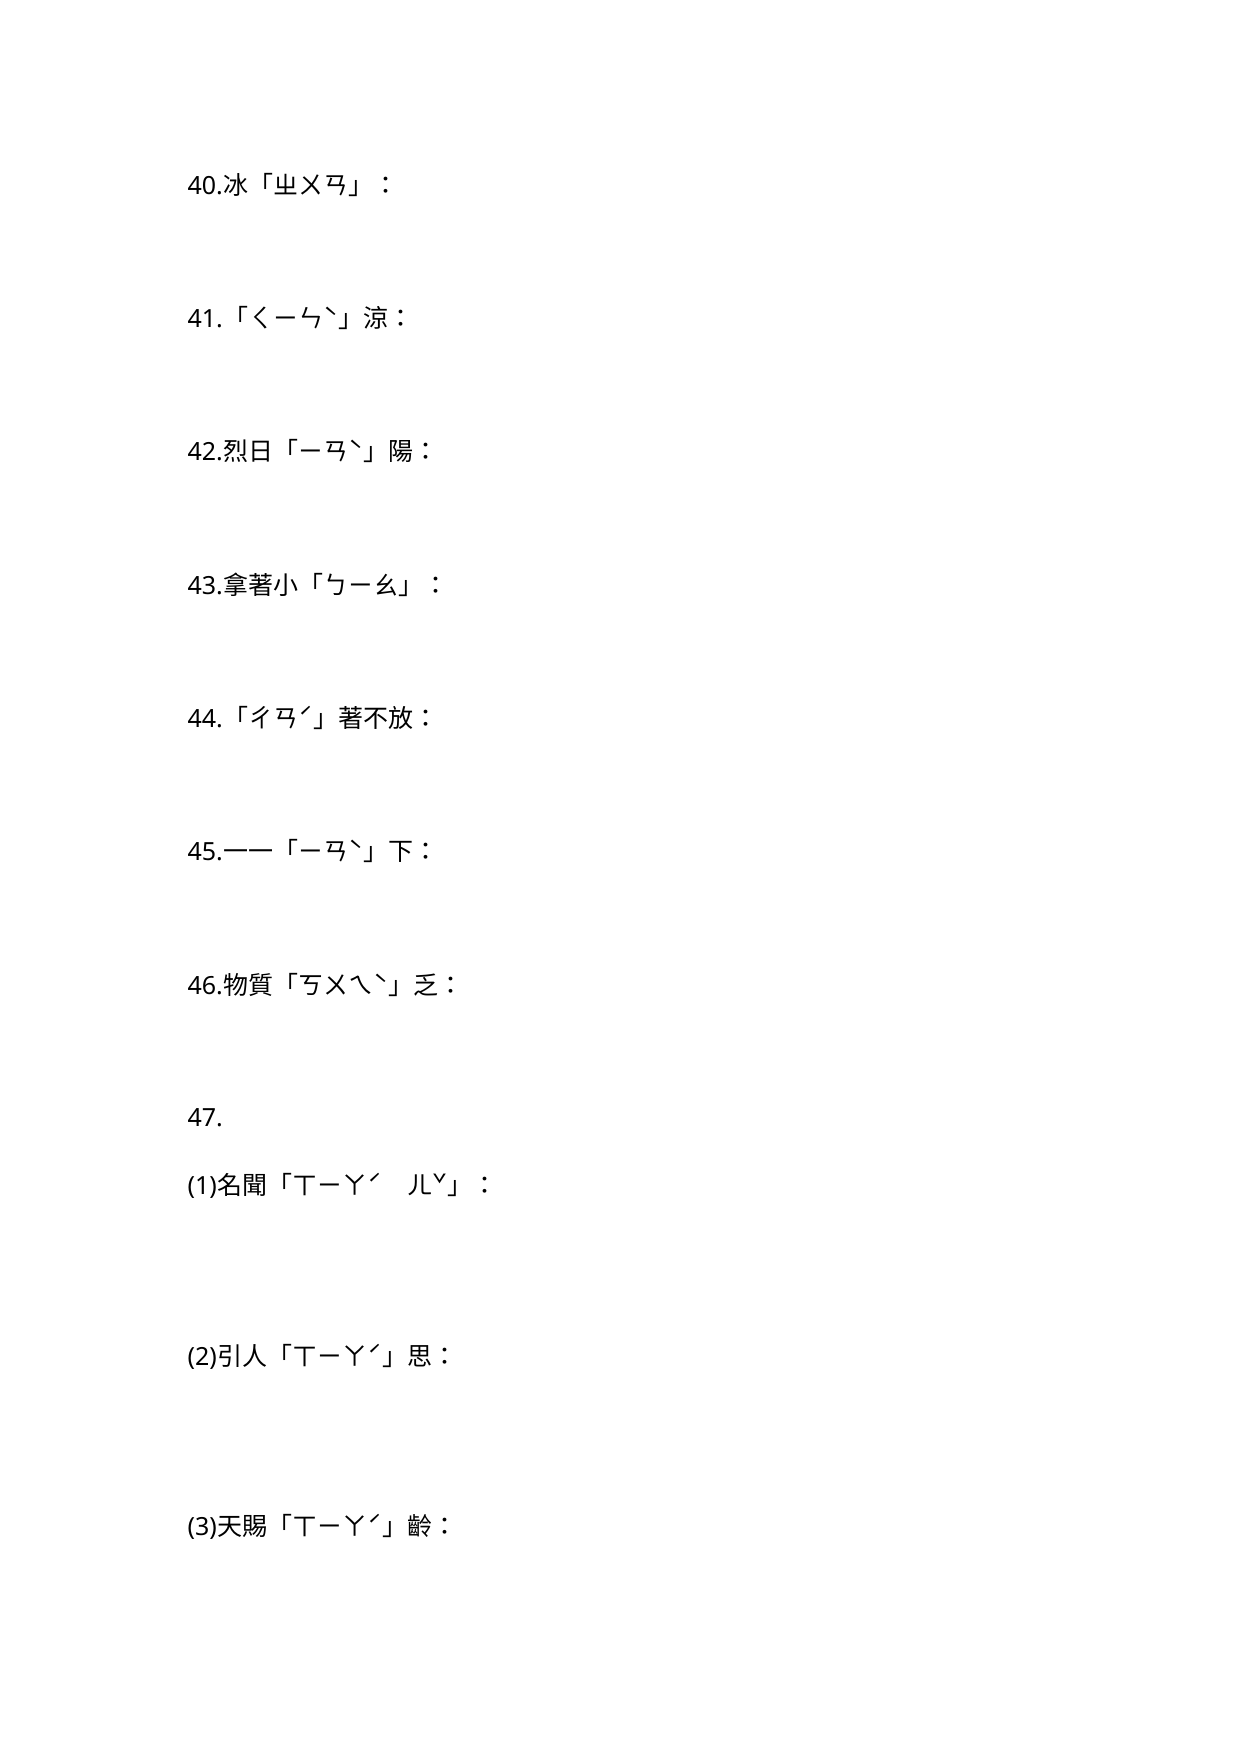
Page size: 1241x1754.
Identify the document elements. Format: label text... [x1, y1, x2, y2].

text 44.「ㄔㄢˊ」著不放： [187, 698, 1053, 735]
text 40.冰「ㄓㄨㄢ」： [187, 164, 1053, 202]
text 46.物質「ㄎㄨㄟˋ」乏： [187, 964, 1053, 1002]
text (2)引人「ㄒㄧㄚˊ」思： [187, 1335, 1053, 1373]
text 45.一一「ㄧㄢˋ」下： [187, 831, 1053, 869]
text 43.拿著小「ㄅㄧㄠ」： [187, 564, 1053, 602]
text (1)名聞「ㄒㄧㄚˊ ㄦˇ」： [187, 1164, 1053, 1202]
text 42.烈日「ㄧㄢˋ」陽： [187, 431, 1053, 469]
text 47. [187, 1098, 1053, 1135]
text 41.「ㄑㄧㄣˋ」涼： [187, 298, 1053, 335]
text (3)天賜「ㄒㄧㄚˊ」齡： [187, 1506, 1053, 1544]
